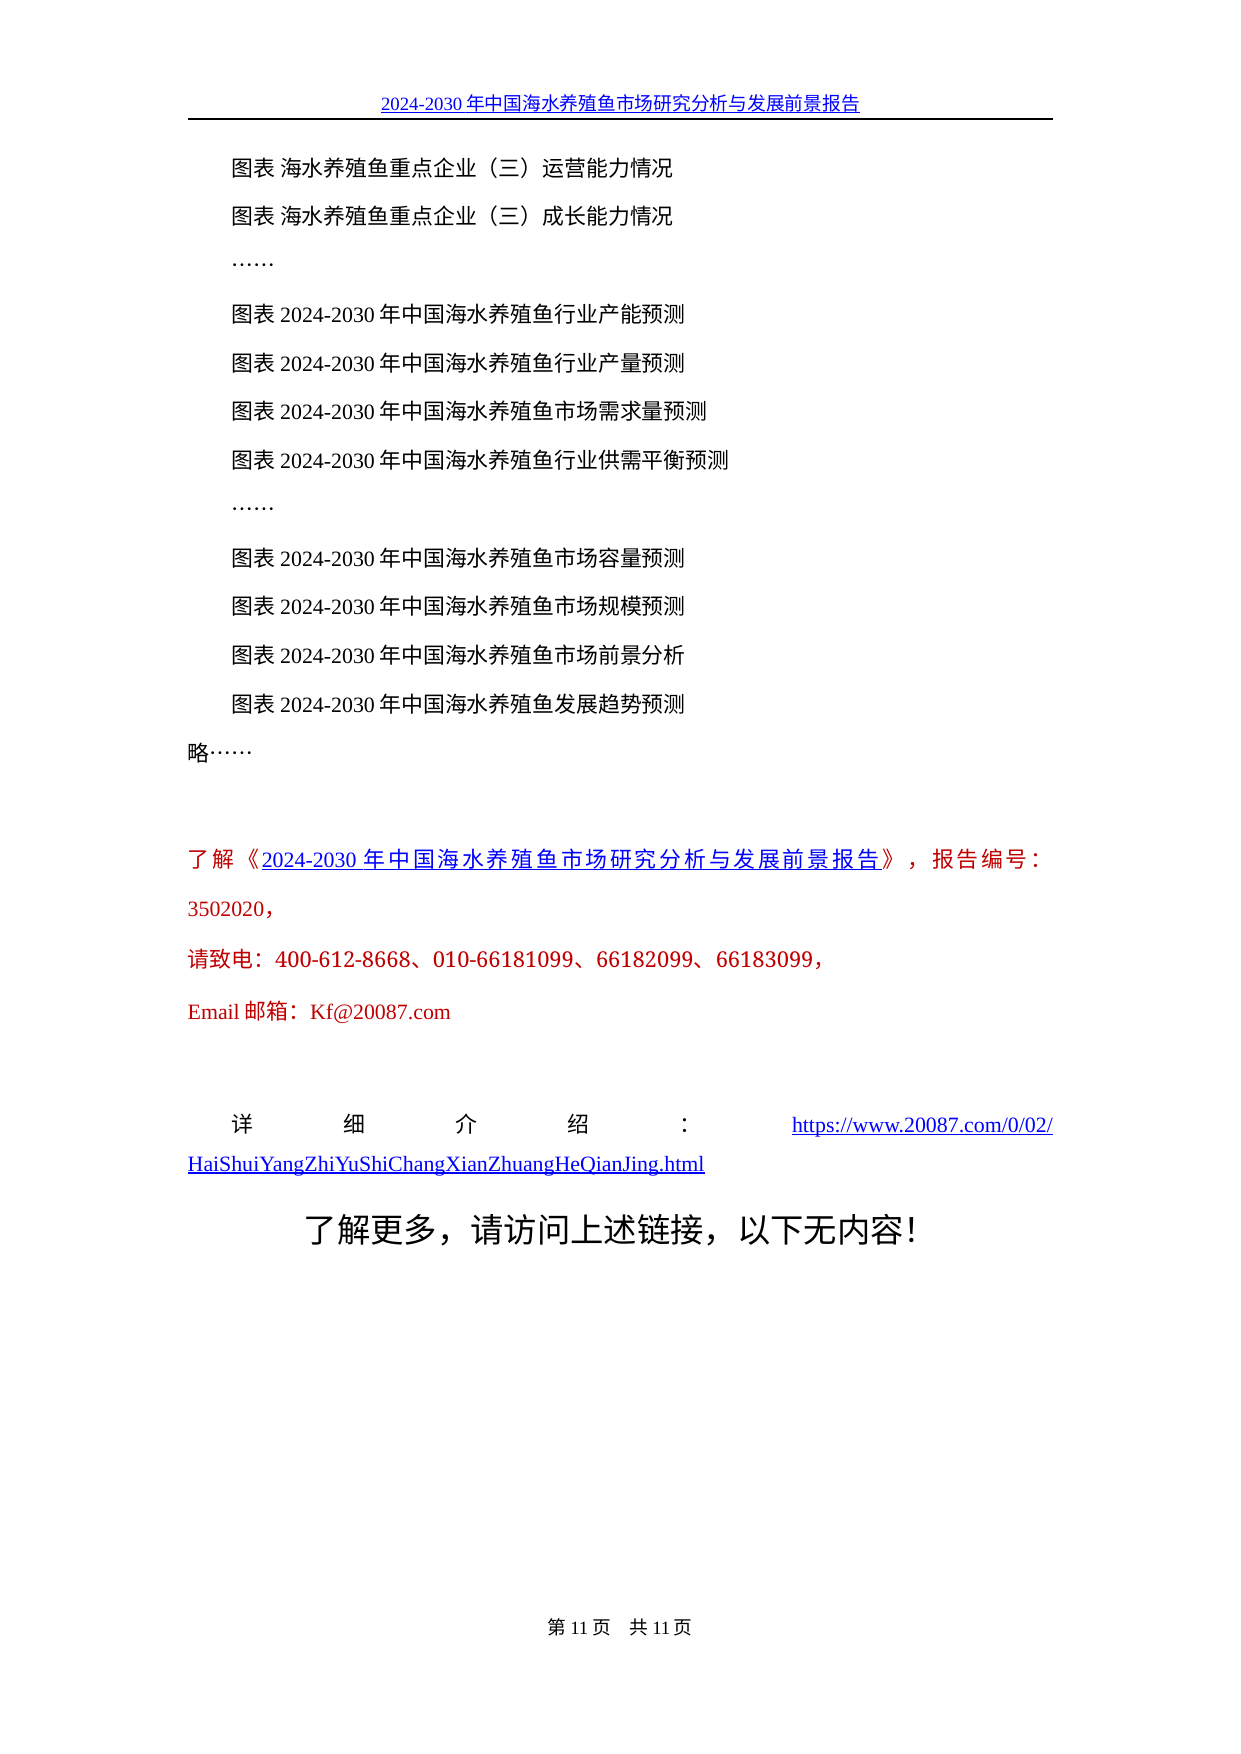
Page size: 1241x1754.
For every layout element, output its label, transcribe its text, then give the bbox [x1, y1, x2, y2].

text 请致电：400-612-8668、010-66181099、66182099、66183099， [187, 942, 1053, 974]
text Email邮箱：Kf@20087.com [187, 993, 1053, 1026]
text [187, 150, 1053, 768]
text 了解《2024-2030年中国海水养殖鱼市场研究分析与发展前景报告》，报告编号：3502020， [187, 842, 1053, 923]
title 了解更多，请访问上述链接，以下无内容！ [187, 1195, 1053, 1260]
text 详细介绍：https://www.20087.com/0/02/HaiShuiYangZhiYuShiChangXianZhuangHeQianJing.html [187, 1106, 1053, 1179]
